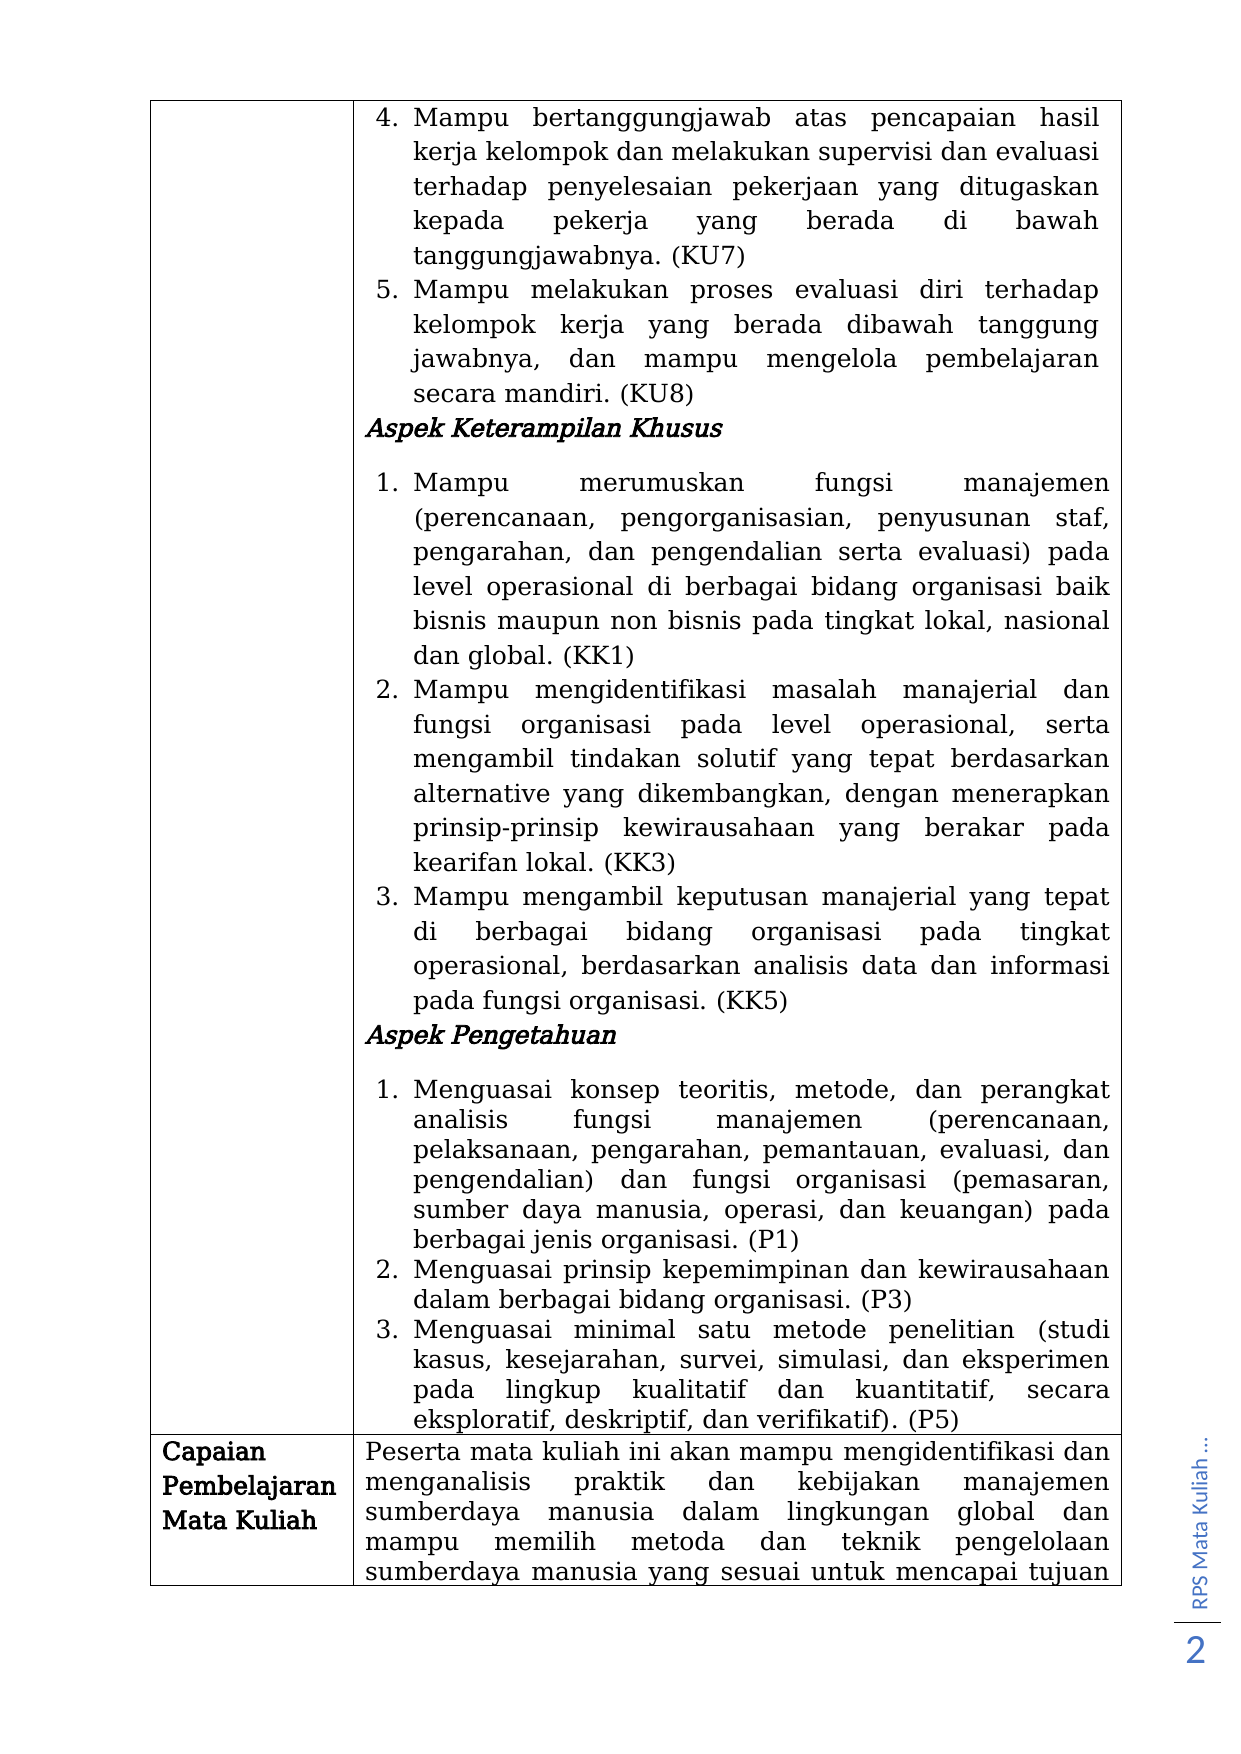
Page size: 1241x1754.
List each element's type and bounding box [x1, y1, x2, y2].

table_cell [354, 1435, 1121, 1585]
table_header [151, 101, 353, 1434]
table_header [354, 101, 1121, 1434]
table_cell [151, 1435, 353, 1585]
